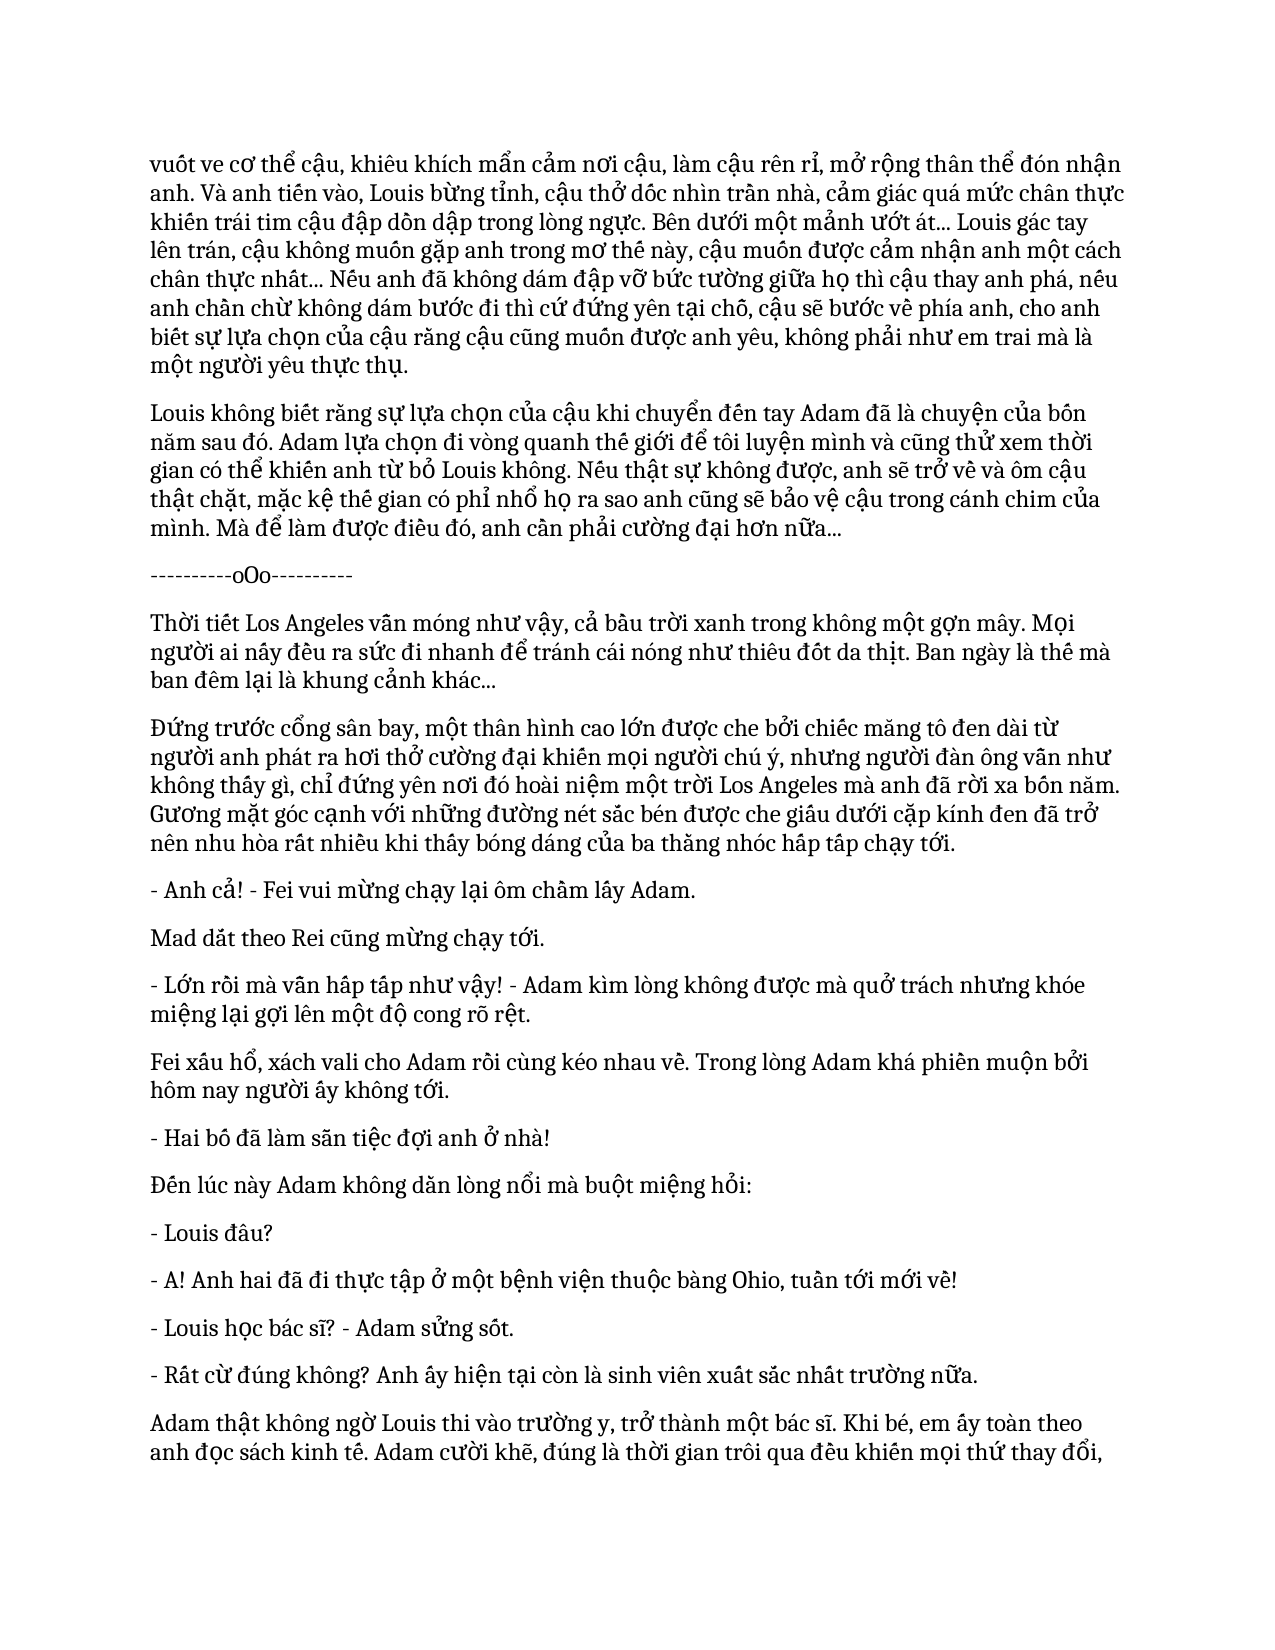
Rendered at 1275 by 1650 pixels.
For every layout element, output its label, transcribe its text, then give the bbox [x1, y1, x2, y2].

text Fei xấu hổ, xách vali cho Adam rồi cùng kéo nhau về. Trong lòng Adam khá phiền muộn bởi hôm nay người ấy không tới. [150, 1047, 1125, 1105]
text - Rất cừ đúng không? Anh ấy hiện tại còn là sinh viên xuất sắc nhất trường nữa. [150, 1361, 1125, 1390]
text - Louis học bác sĩ? - Adam sửng sốt. [150, 1314, 1125, 1342]
text Đứng trước cổng sân bay, một thân hình cao lớn được che bởi chiếc măng tô đen dài từ người anh phát ra hơi thở cường đại khiến mọi người chú ý, nhưng người đàn ông vẫn như không thấy gì, chỉ đứng yên nơi đó hoài niệm một trời Los Angeles mà anh đã rời xa bốn năm. Gương mặt góc cạnh với những đường nét sắc bén được che giấu dưới cặp kính đen đã trở nên nhu hòa rất nhiều khi thấy bóng dáng của ba thằng nhóc hấp tấp chạy tới. [150, 714, 1125, 857]
text - Lớn rồi mà vẫn hấp tấp như vậy! - Adam kìm lòng không được mà quở trách nhưng khóe miệng lại gợi lên một độ cong rõ rệt. [150, 971, 1125, 1029]
text - Anh cả! - Fei vui mừng chạy lại ôm chầm lấy Adam. [150, 876, 1125, 905]
text ----------oOo---------- [150, 561, 1125, 590]
text Đến lúc này Adam không dằn lòng nổi mà buột miệng hỏi: [150, 1171, 1125, 1200]
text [150, 1409, 1125, 1466]
text Louis không biết rằng sự lựa chọn của cậu khi chuyển đến tay Adam đã là chuyện của bốn năm sau đó. Adam lựa chọn đi vòng quanh thế giới để tôi luyện mình và cũng thử xem thời gian có thể khiến anh từ bỏ Louis không. Nếu thật sự không được, anh sẽ trở về và ôm cậu thật chặt, mặc kệ thế gian có phỉ nhổ họ ra sao anh cũng sẽ bảo vệ cậu trong cánh chim của mình. Mà để làm được điều đó, anh cần phải cường đại hơn nữa... [150, 399, 1125, 542]
text - A! Anh hai đã đi thực tập ở một bệnh viện thuộc bàng Ohio, tuần tới mới về! [150, 1266, 1125, 1295]
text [150, 150, 1125, 380]
text - Louis đâu? [150, 1219, 1125, 1247]
text - Hai bố đã làm sẵn tiệc đợi anh ở nhà! [150, 1124, 1125, 1152]
text Thời tiết Los Angeles vẫn móng như vậy, cả bầu trời xanh trong không một gợn mây. Mọi người ai nấy đều ra sức đi nhanh để tránh cái nóng như thiêu đốt da thịt. Ban ngày là thế mà ban đêm lại là khung cảnh khác... [150, 609, 1125, 695]
text Mad dắt theo Rei cũng mừng chạy tới. [150, 924, 1125, 952]
